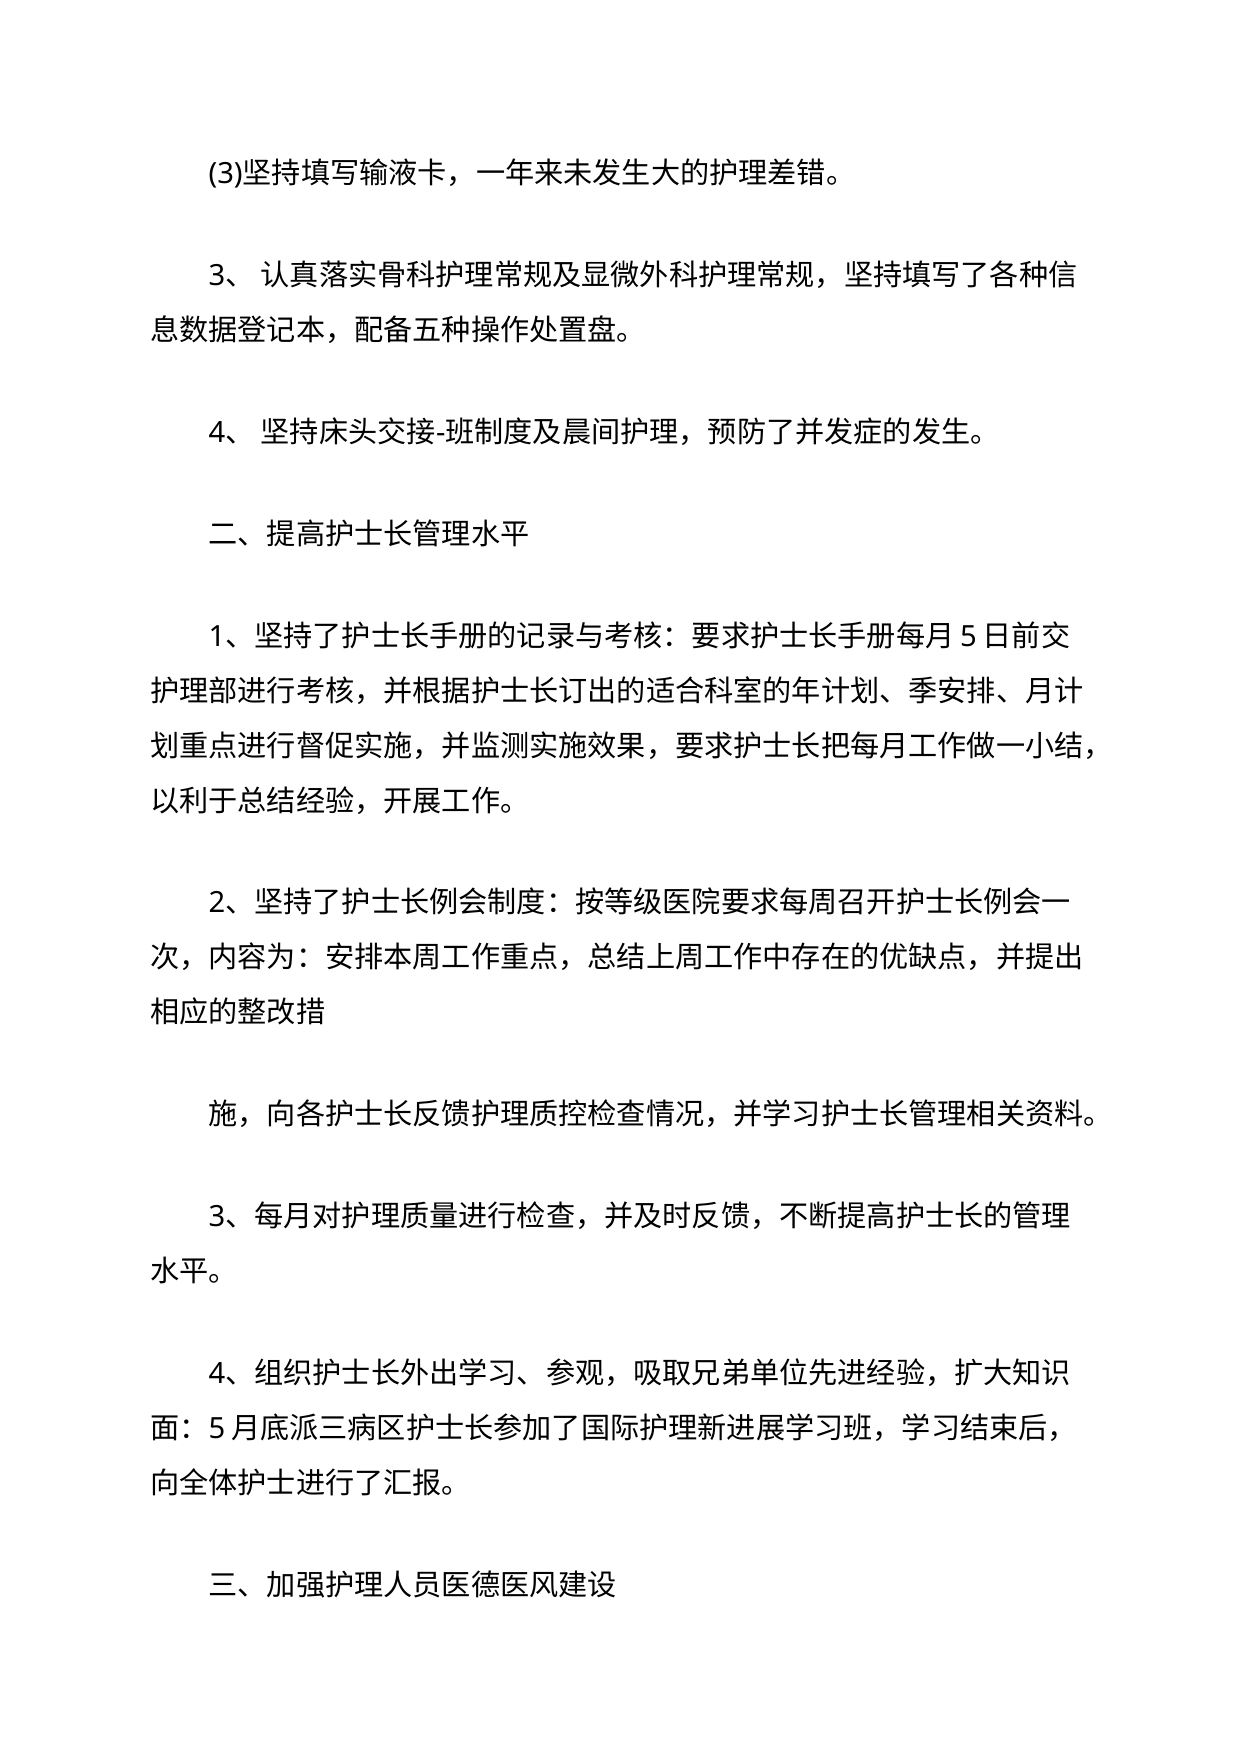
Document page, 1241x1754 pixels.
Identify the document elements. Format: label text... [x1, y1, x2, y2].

text 三、加强护理人员医德医风建设 [150, 1561, 1090, 1603]
text 4、组织护士长外出学习、参观，吸取兄弟单位先进经验，扩大知识面：5月底派三病区护士长参加了国际护理新进展学习班，学习结束后，向全体护士进行了汇报。 [150, 1349, 1090, 1502]
text 二、提高护士长管理水平 [150, 511, 1090, 553]
text 4、 坚持床头交接-班制度及晨间护理，预防了并发症的发生。 [150, 409, 1090, 451]
text 施，向各护士长反馈护理质控检查情况，并学习护士长管理相关资料。 [150, 1091, 1090, 1133]
text 3、 认真落实骨科护理常规及显微外科护理常规，坚持填写了各种信息数据登记本，配备五种操作处置盘。 [150, 252, 1090, 349]
text 3、每月对护理质量进行检查，并及时反馈，不断提高护士长的管理水平。 [150, 1192, 1090, 1290]
text 2、坚持了护士长例会制度：按等级医院要求每周召开护士长例会一次，内容为：安排本周工作重点，总结上周工作中存在的优缺点，并提出相应的整改措 [150, 879, 1090, 1031]
text 1、坚持了护士长手册的记录与考核：要求护士长手册每月5日前交护理部进行考核，并根据护士长订出的适合科室的年计划、季安排、月计划重点进行督促实施，并监测实施效果，要求护士长把每月工作做一小结，以利于总结经验，开展工作。 [150, 612, 1090, 819]
text (3)坚持填写输液卡，一年来未发生大的护理差错。 [150, 150, 1090, 192]
